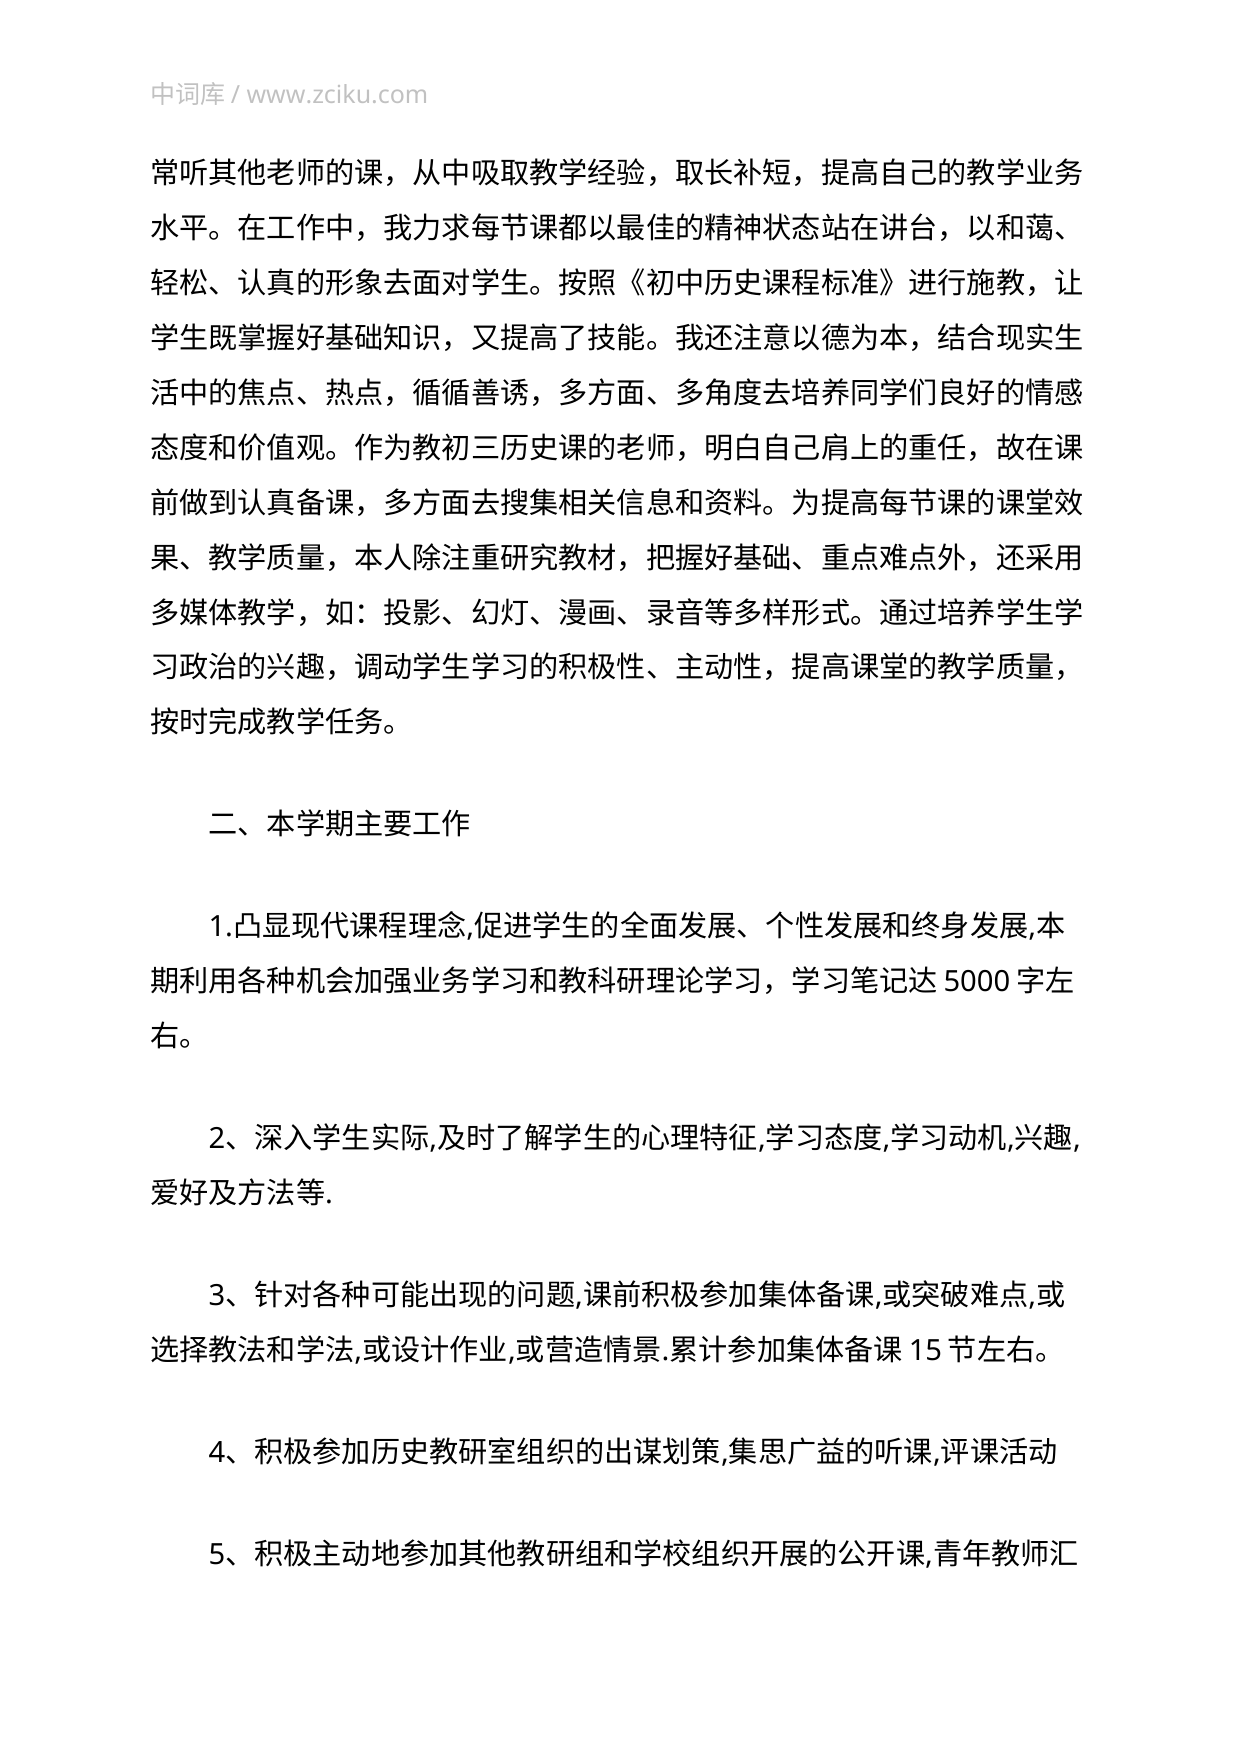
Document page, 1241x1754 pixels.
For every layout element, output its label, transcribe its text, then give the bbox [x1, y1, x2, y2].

text 2、深入学生实际,及时了解学生的心理特征,学习态度,学习动机,兴趣,爱好及方法等. [150, 1114, 1090, 1212]
text 4、积极参加历史教研室组织的出谋划策,集思广益的听课,评课活动 [150, 1428, 1090, 1471]
text 3、针对各种可能出现的问题,课前积极参加集体备课,或突破难点,或选择教法和学法,或设计作业,或营造情景.累计参加集体备课15节左右。 [150, 1271, 1090, 1369]
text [150, 150, 1090, 741]
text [150, 1530, 1090, 1573]
text 1.凸显现代课程理念,促进学生的全面发展、个性发展和终身发展,本期利用各种机会加强业务学习和教科研理论学习，学习笔记达5000字左右。 [150, 902, 1090, 1055]
text 二、本学期主要工作 [150, 801, 1090, 843]
